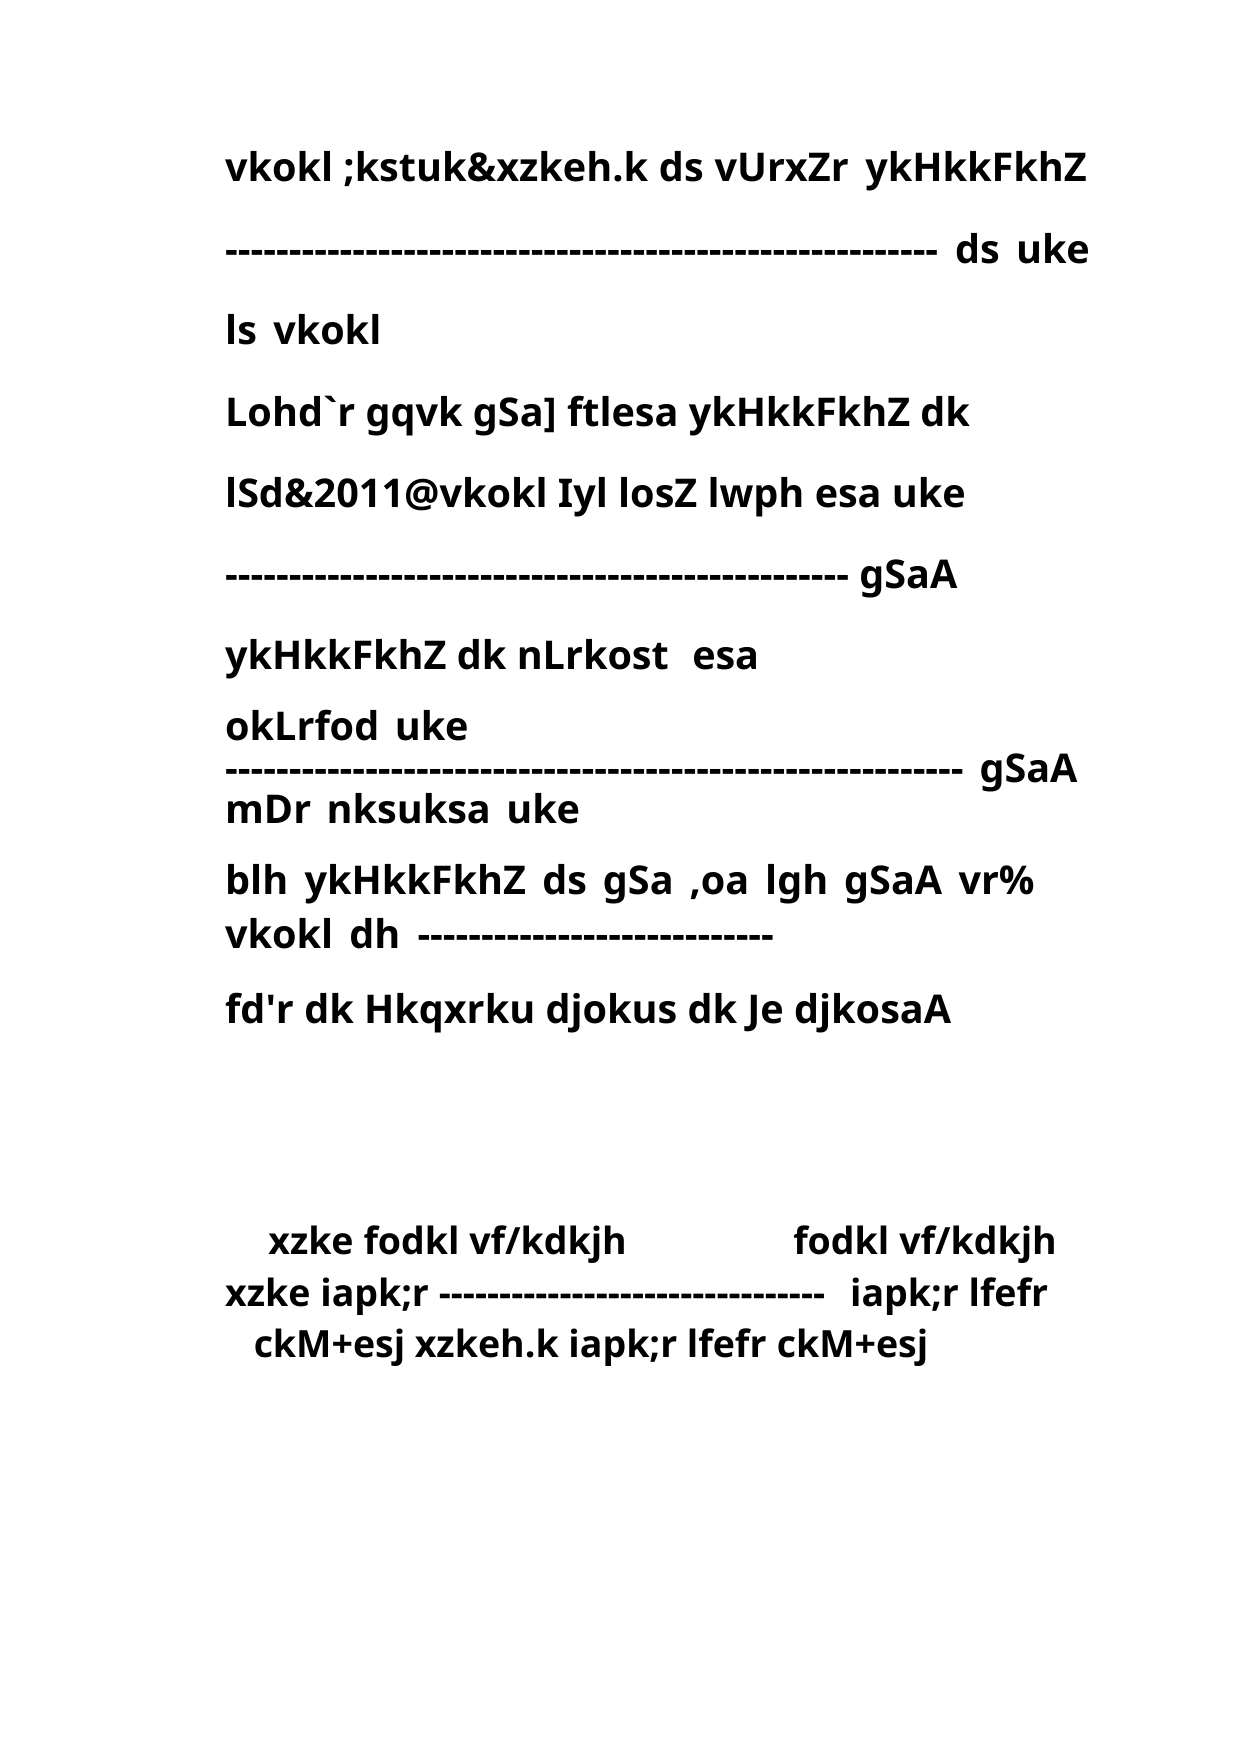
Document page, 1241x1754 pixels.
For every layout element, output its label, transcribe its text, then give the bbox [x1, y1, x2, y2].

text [225, 139, 1101, 356]
text okLrfod uke ---------------------------------------------------------- gSaA mDr nksuksa uke [225, 708, 1101, 832]
text xzke iapk;r -------------------------------- iapk;r lfefr ckM+esj xzkeh.k iapk;r lfefr ckM+esj [225, 1266, 1084, 1368]
text fd'r dk Hkqxrku djokus dk Je djkosaA [225, 981, 1101, 1035]
text blh ykHkkFkhZ ds gSa ,oa lgh gSaA vr% vkokl dh ---------------------------- [225, 852, 1101, 960]
text xzke fodkl vf/kdkjh fodkl vf/kdkjh [268, 1215, 1101, 1266]
text Lohd`r gqvk gSa] ftlesa ykHkkFkhZ dk lSd&2011@vkokl Iyl losZ lwph esa uke ------------------------------------------------- gSaA ykHkkFkhZ dk nLrkost esa [225, 384, 1100, 681]
